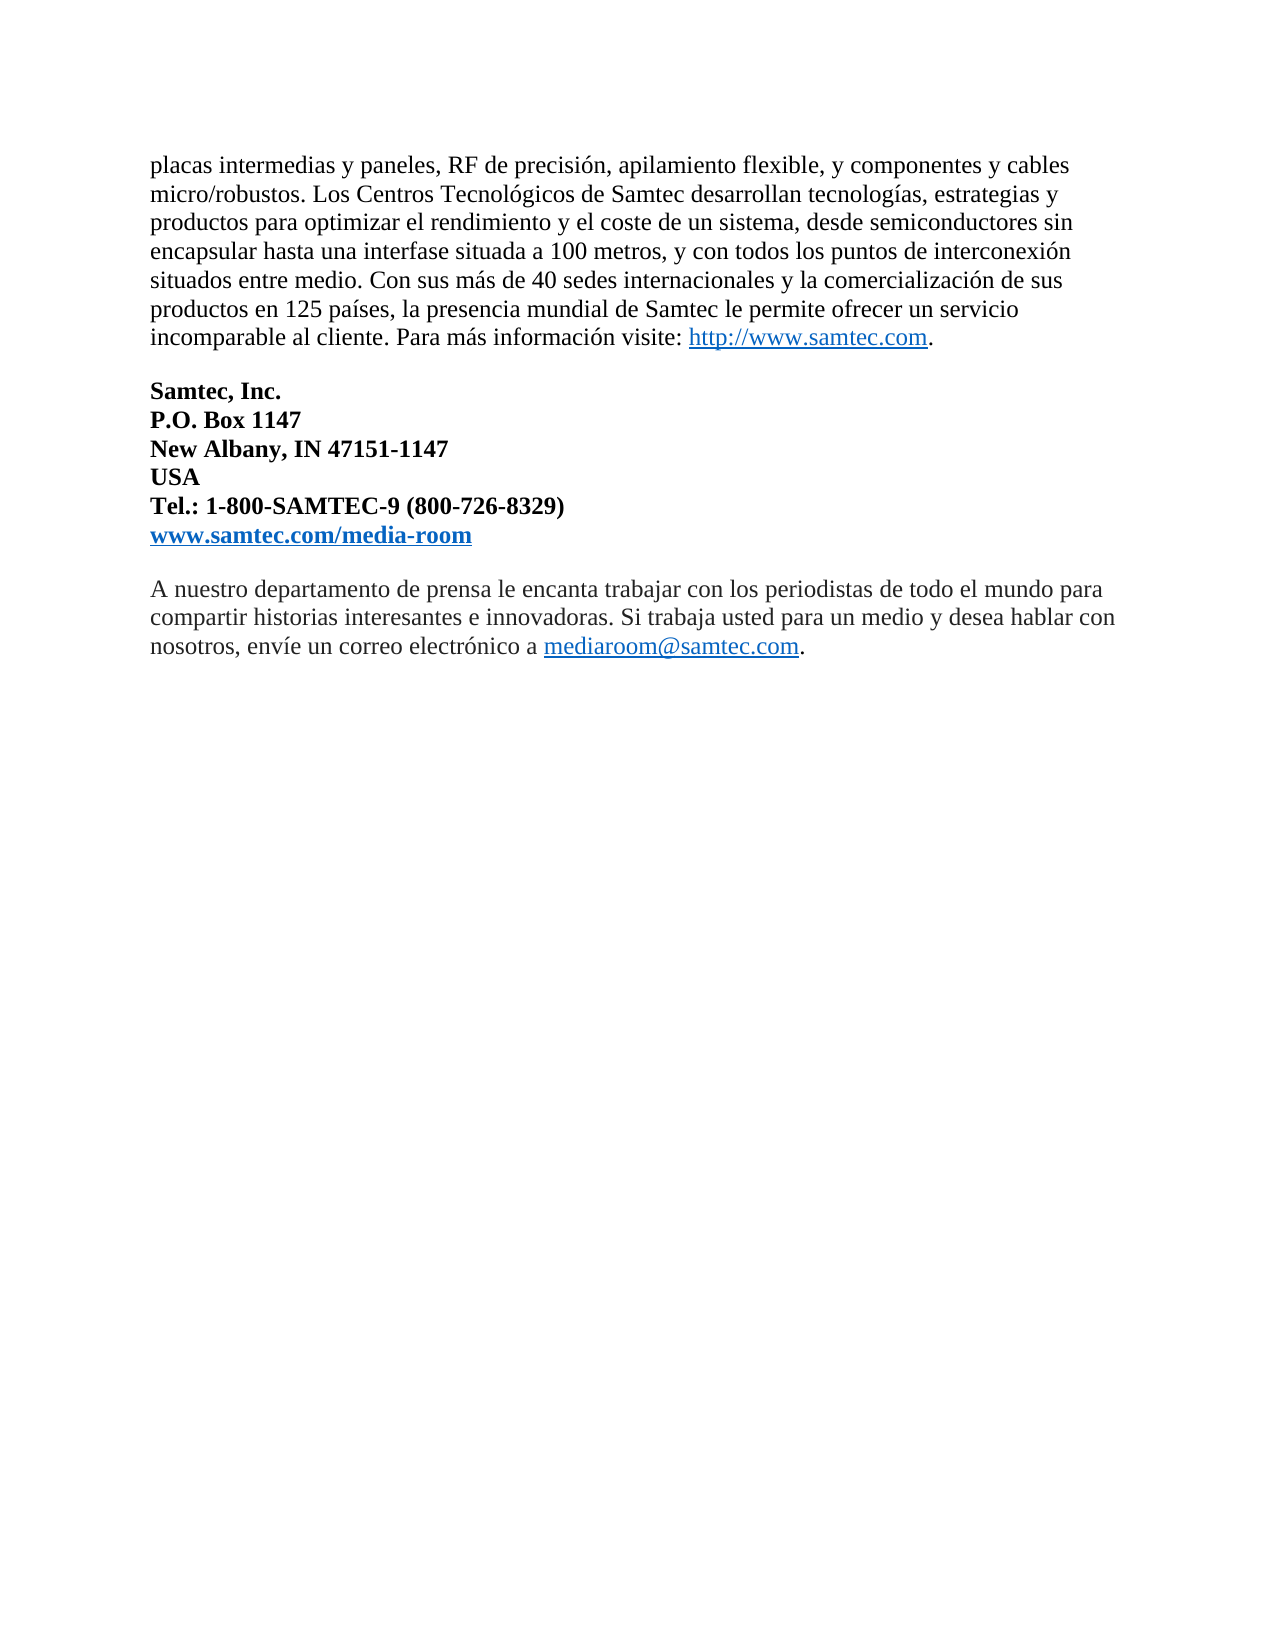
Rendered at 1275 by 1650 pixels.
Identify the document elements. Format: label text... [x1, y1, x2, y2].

text Samtec, Inc. P.O. Box 1147 New Albany, IN 47151-1147 USA Tel.: 1-800-SAMTEC-9 (800-726-8329) www.samtec.com/media-room [150, 376, 1125, 549]
text A nuestro departamento de prensa le encanta trabajar con los periodistas de todo el mundo para compartir historias interesantes e innovadoras. Si trabaja usted para un medio y desea hablar con nosotros, envíe un correo electrónico a mediaroom@samtec.com. [150, 574, 1125, 660]
